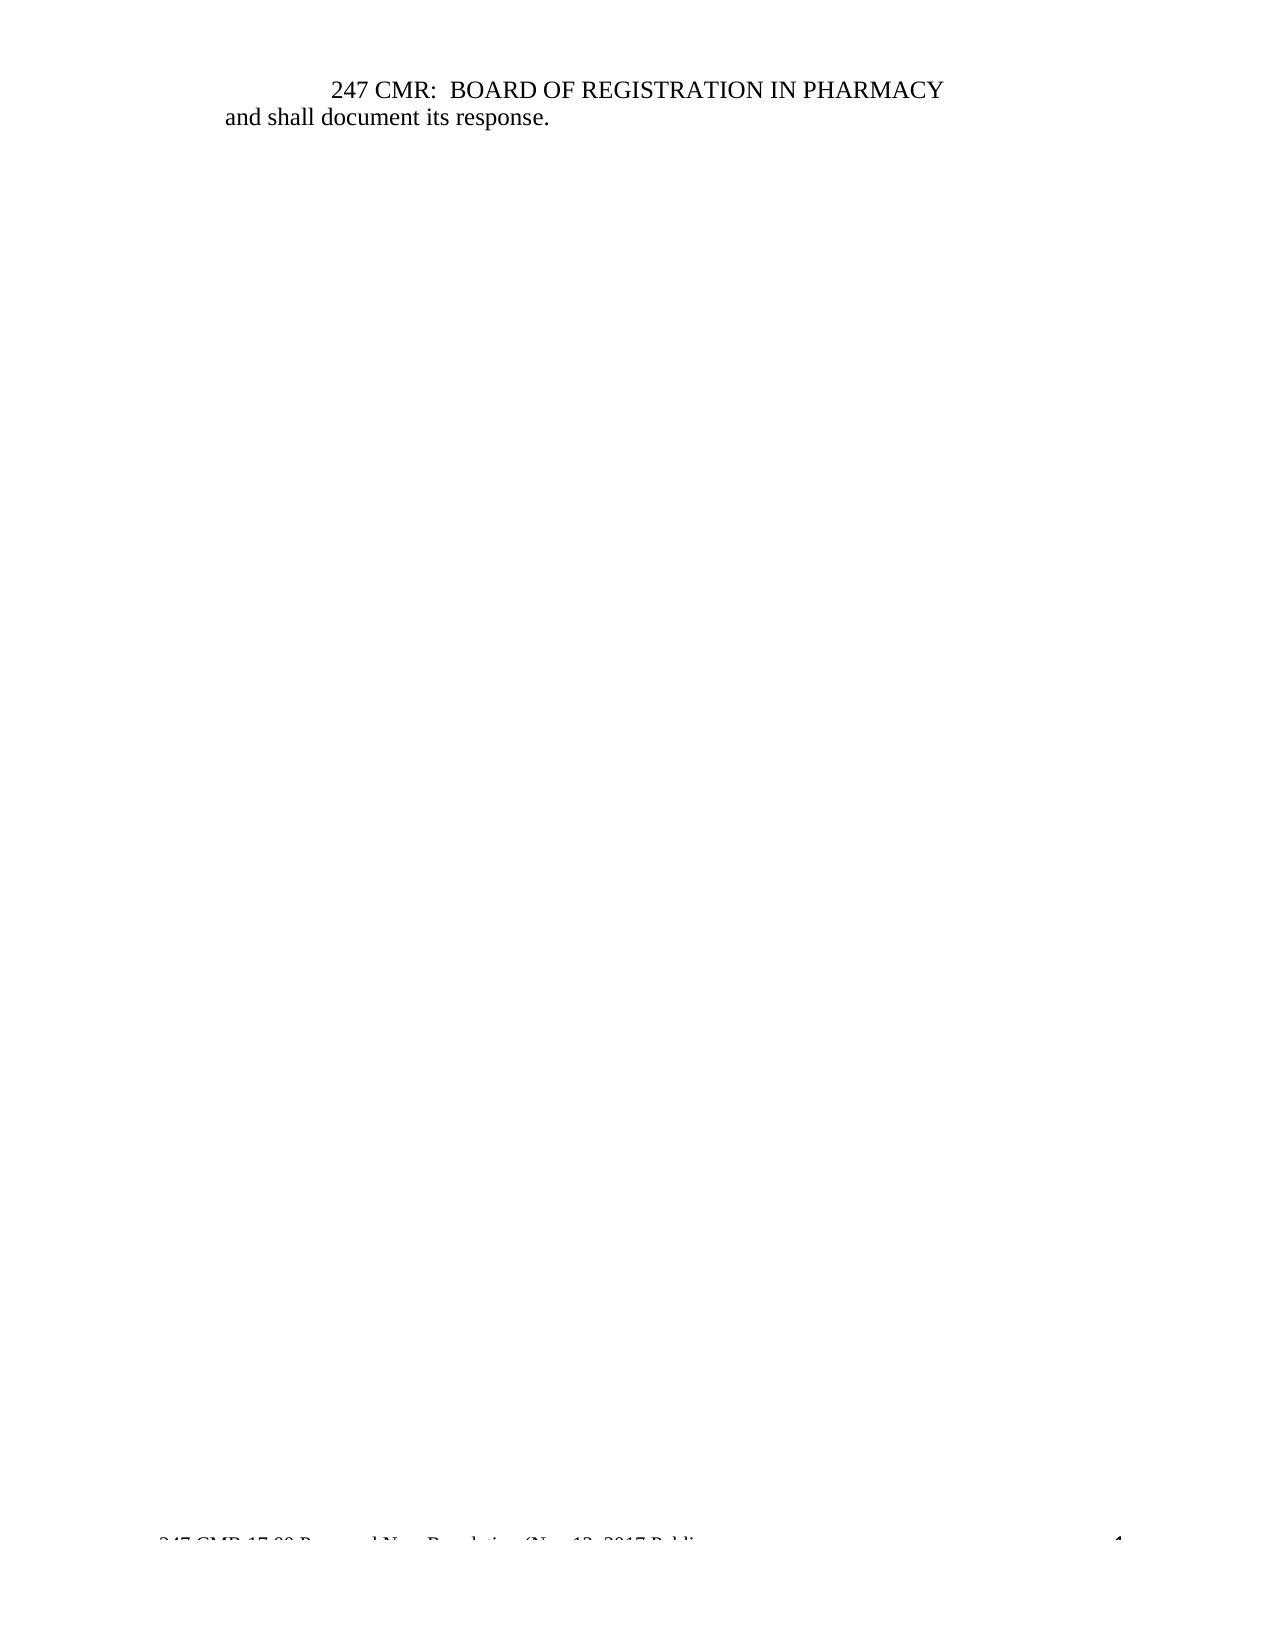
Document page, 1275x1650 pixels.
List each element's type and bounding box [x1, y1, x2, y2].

list [225, 102, 1125, 131]
